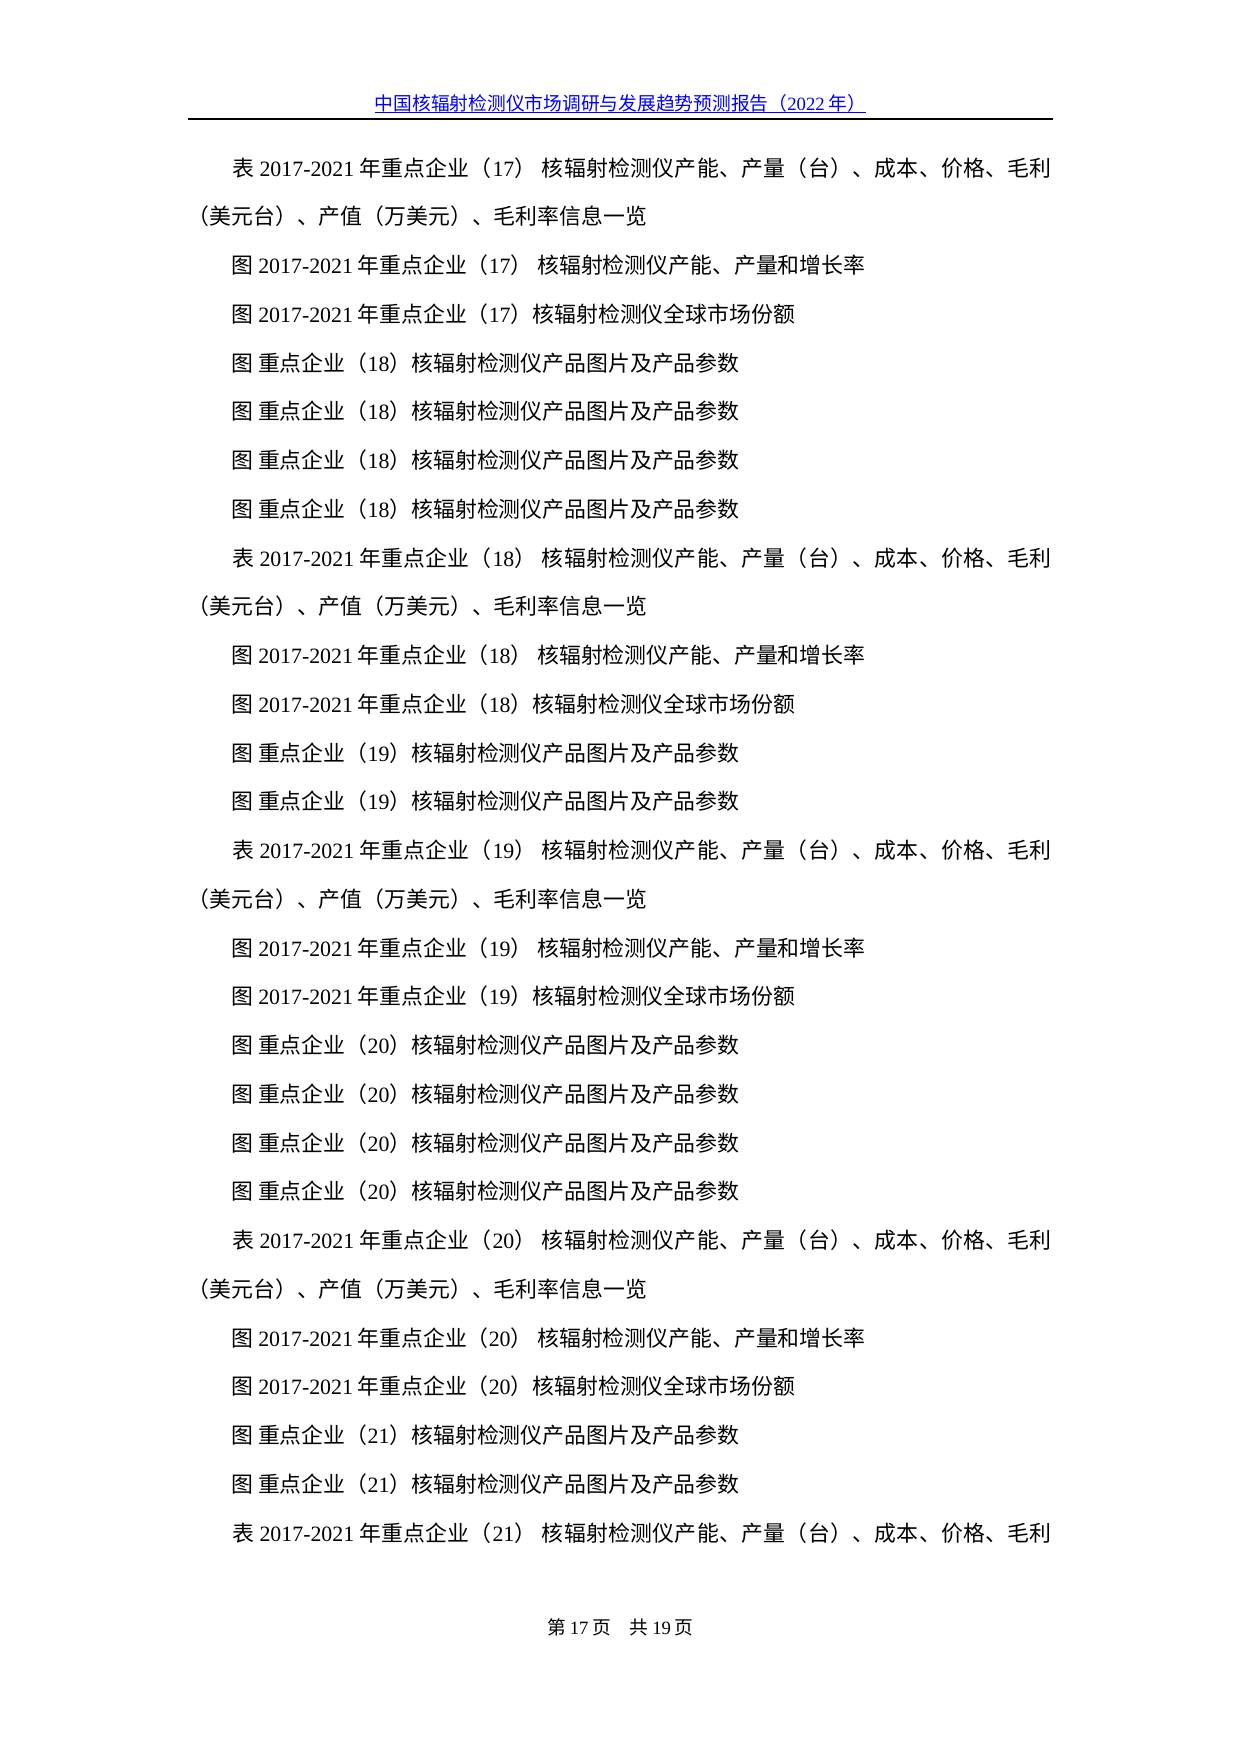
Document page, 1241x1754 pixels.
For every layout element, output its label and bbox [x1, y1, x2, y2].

text [187, 150, 1053, 1548]
